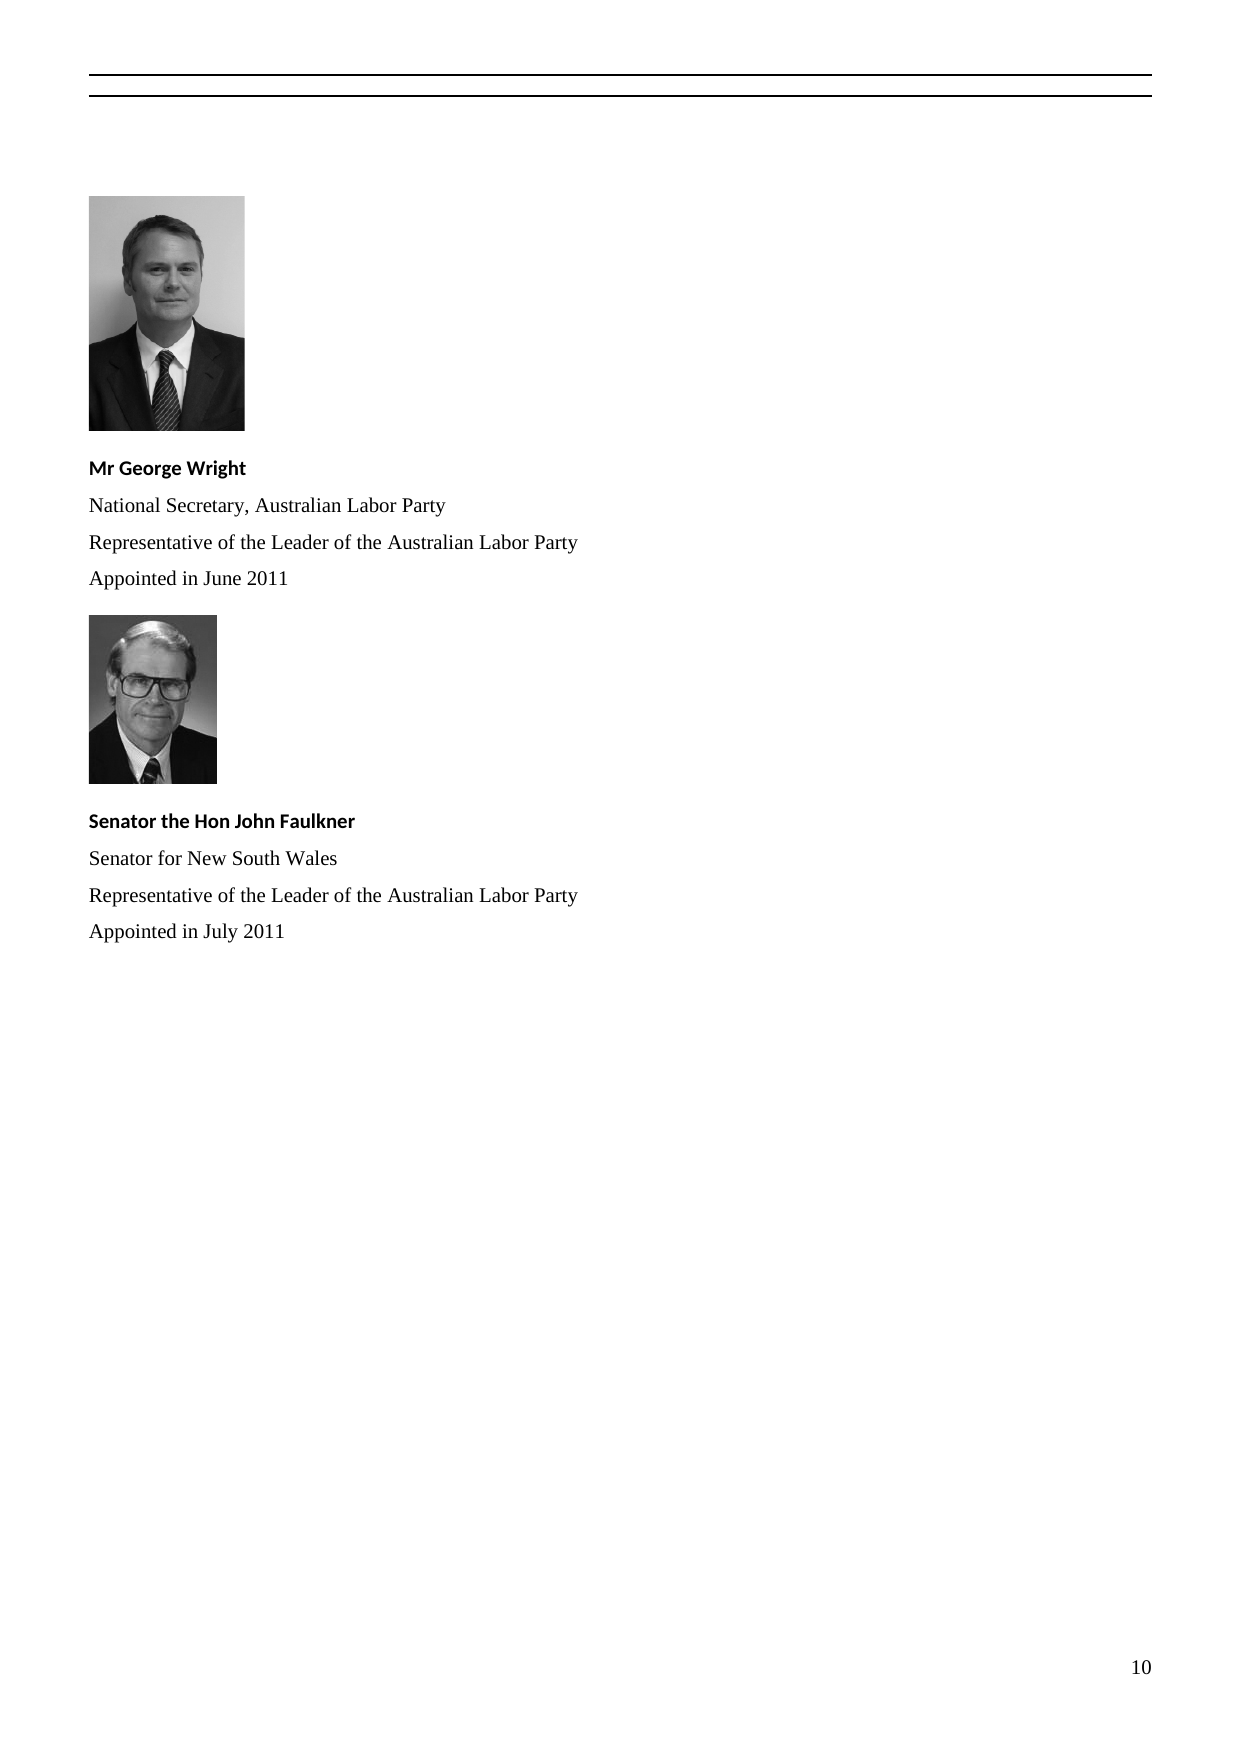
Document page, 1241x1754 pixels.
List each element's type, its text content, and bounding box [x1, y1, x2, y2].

text Senator for New South Wales [89, 846, 1152, 870]
picture [88, 615, 217, 784]
text Representative of the Leader of the Australian Labor Party [89, 530, 1152, 554]
text National Secretary, Australian Labor Party [89, 493, 1152, 517]
text Appointed in July 2011 [89, 919, 1152, 943]
subtitle Senator the Hon John Faulkner [89, 808, 1152, 834]
text Representative of the Leader of the Australian Labor Party [89, 883, 1152, 907]
picture [88, 196, 245, 431]
text Appointed in June 2011 [89, 566, 1152, 590]
subtitle Mr George Wright [89, 455, 1152, 481]
